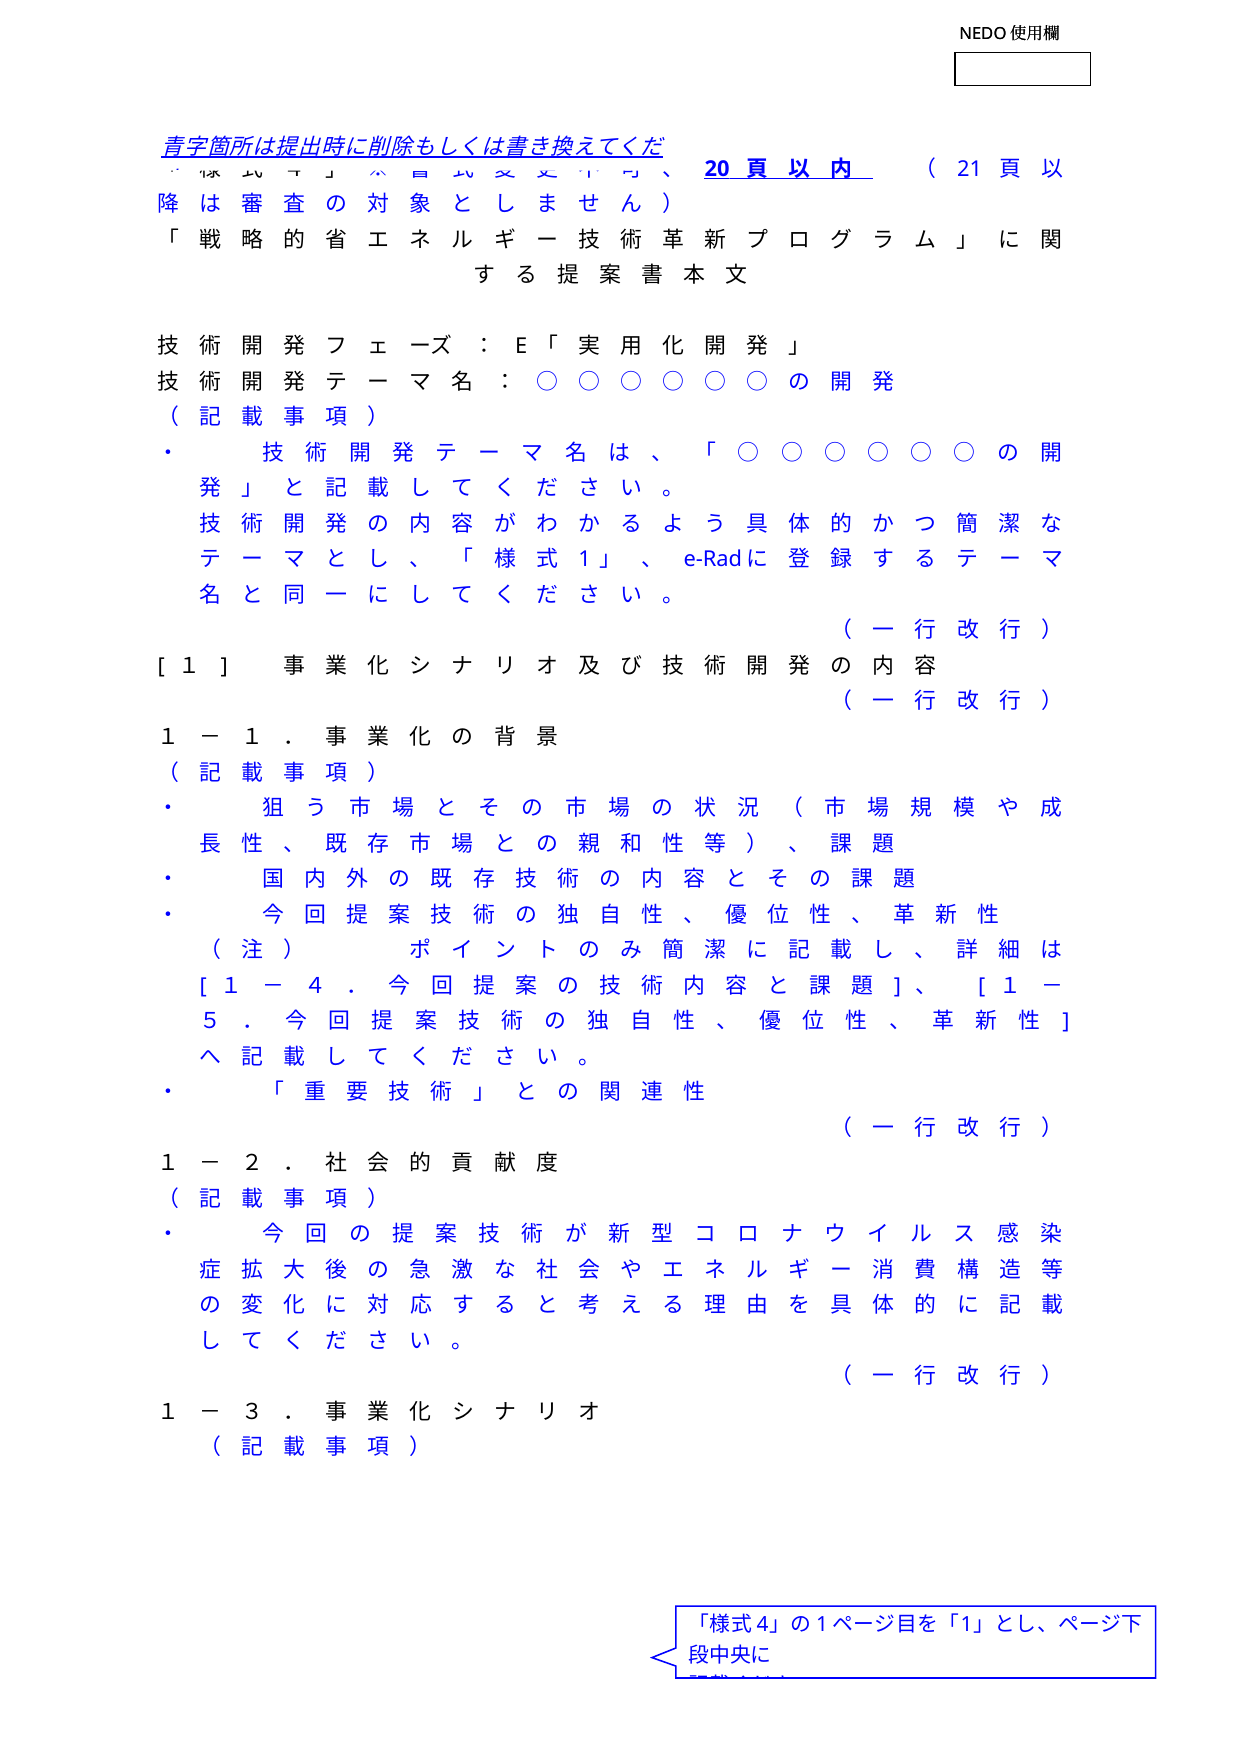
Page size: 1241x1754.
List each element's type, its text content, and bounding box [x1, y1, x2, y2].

text （記載事項） [157, 1179, 1083, 1214]
text [１] 事業化シナリオ及び技術開発の内容 [157, 646, 1083, 682]
list 技術開発テーマ名は、「○○○○○○の開発」と記載してください。 [157, 433, 1083, 504]
text （一行改行） [195, 1108, 1083, 1143]
text （一行改行） [157, 682, 1083, 717]
text （一行改行） [157, 1356, 1083, 1392]
list 国内外の既存技術の内容とその課題 [157, 859, 1083, 895]
list 今回提案技術の独自性、優位性、革新性 [157, 895, 1083, 930]
text 技術開発フェーズ：E「実用化開発」 [157, 326, 1083, 362]
list 「重要技術」との関連性 [157, 1072, 1083, 1108]
text 技術開発の内容がわかるよう具体的かつ簡潔なテーマとし、「様式1」、e-Radに登録するテーマ名と同一にしてください。 [195, 504, 1083, 611]
text （注） ポイントのみ簡潔に記載し、詳細は[１－４．今回提案の技術内容と課題]、 [１－５．今回提案技術の独自性、優位性、革新性]へ記載してください。 [195, 930, 1083, 1072]
text （記載事項） [157, 397, 1083, 433]
list 狙う市場とその市場の状況（市場規模や成長性、既存市場との親和性等）、課題 [157, 788, 1083, 859]
text １－１．事業化の背景 [157, 717, 1083, 753]
text １－３．事業化シナリオ [157, 1392, 1083, 1427]
text （記載事項） [195, 1427, 1083, 1463]
text （記載事項） [157, 753, 1083, 788]
text 「様式４」※書式変更不可、20頁以内 （21頁以降は審査の対象としません） [157, 149, 1083, 220]
text 「戦略的省エネルギー技術革新プログラム」に関する提案書本文 [157, 220, 1083, 291]
text 技術開発テーマ名：○○○○○○の開発 [157, 362, 1083, 397]
list 今回の提案技術が新型コロナウイルス感染症拡大後の急激な社会やエネルギー消費構造等の変化に対応すると考える理由を具体的に記載してください。 [157, 1214, 1083, 1356]
text １－２．社会的貢献度 [157, 1143, 1083, 1179]
text （一行改行） [157, 611, 1083, 646]
